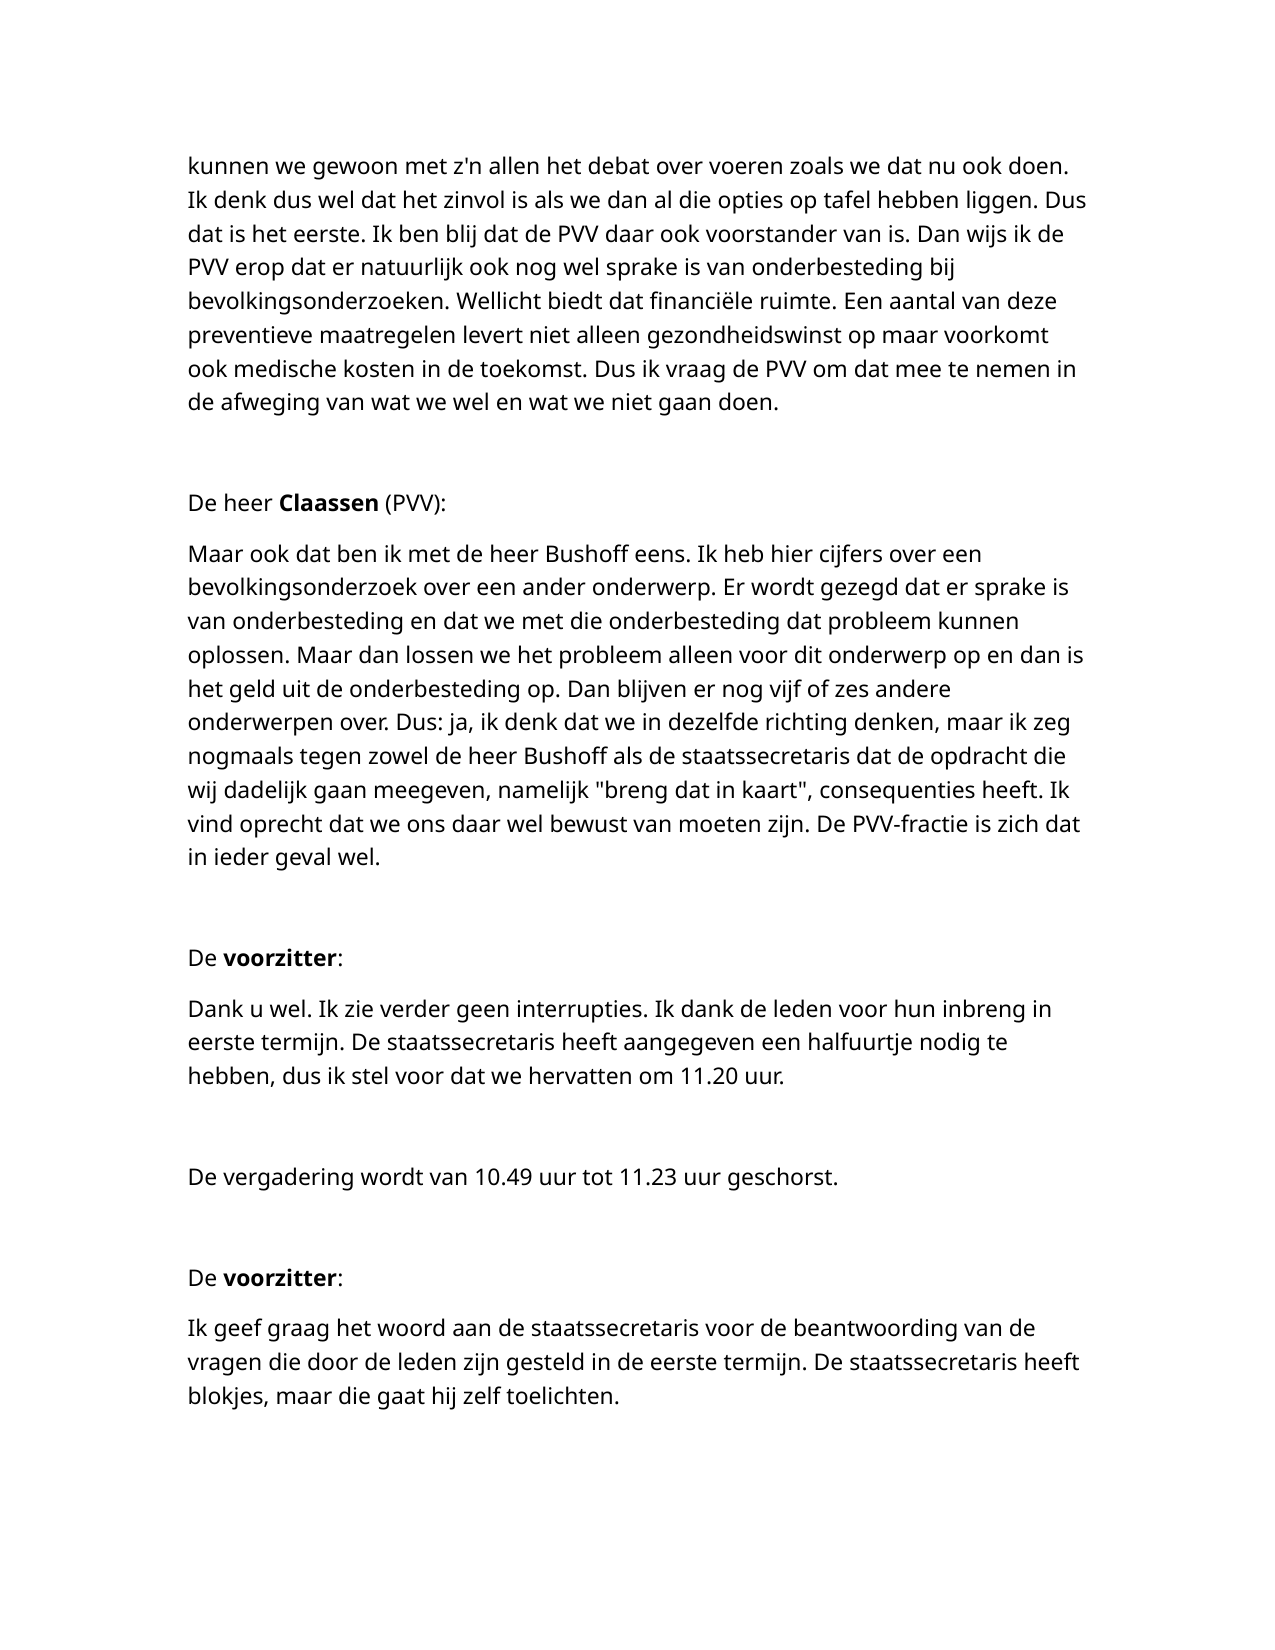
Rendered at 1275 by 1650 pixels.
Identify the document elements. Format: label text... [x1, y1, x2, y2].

text De heer Claassen (PVV): [187, 487, 1087, 518]
text De vergadering wordt van 10.49 uur tot 11.23 uur geschorst. [187, 1161, 1087, 1192]
text De voorzitter: [187, 942, 1087, 973]
text Ik geef graag het woord aan de staatssecretaris voor de beantwoording van de vragen die door de leden zijn gesteld in de eerste termijn. De staatssecretaris heeft blokjes, maar die gaat hij zelf toelichten. [187, 1312, 1087, 1411]
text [187, 150, 1087, 417]
text Dank u wel. Ik zie verder geen interrupties. Ik dank de leden voor hun inbreng in eerste termijn. De staatssecretaris heeft aangegeven een halfuurtje nodig te hebben, dus ik stel voor dat we hervatten om 11.20 uur. [187, 992, 1087, 1091]
text De voorzitter: [187, 1262, 1087, 1293]
text Maar ook dat ben ik met de heer Bushoff eens. Ik heb hier cijfers over een bevolkingsonderzoek over een ander onderwerp. Er wordt gezegd dat er sprake is van onderbesteding en dat we met die onderbesteding dat probleem kunnen oplossen. Maar dan lossen we het probleem alleen voor dit onderwerp op en dan is het geld uit de onderbesteding op. Dan blijven er nog vijf of zes andere onderwerpen over. Dus: ja, ik denk dat we in dezelfde richting denken, maar ik zeg nogmaals tegen zowel de heer Bushoff als de staatssecretaris dat de opdracht die wij dadelijk gaan meegeven, namelijk "breng dat in kaart", consequenties heeft. Ik vind oprecht dat we ons daar wel bewust van moeten zijn. De PVV-fractie is zich dat in ieder geval wel. [187, 537, 1087, 872]
